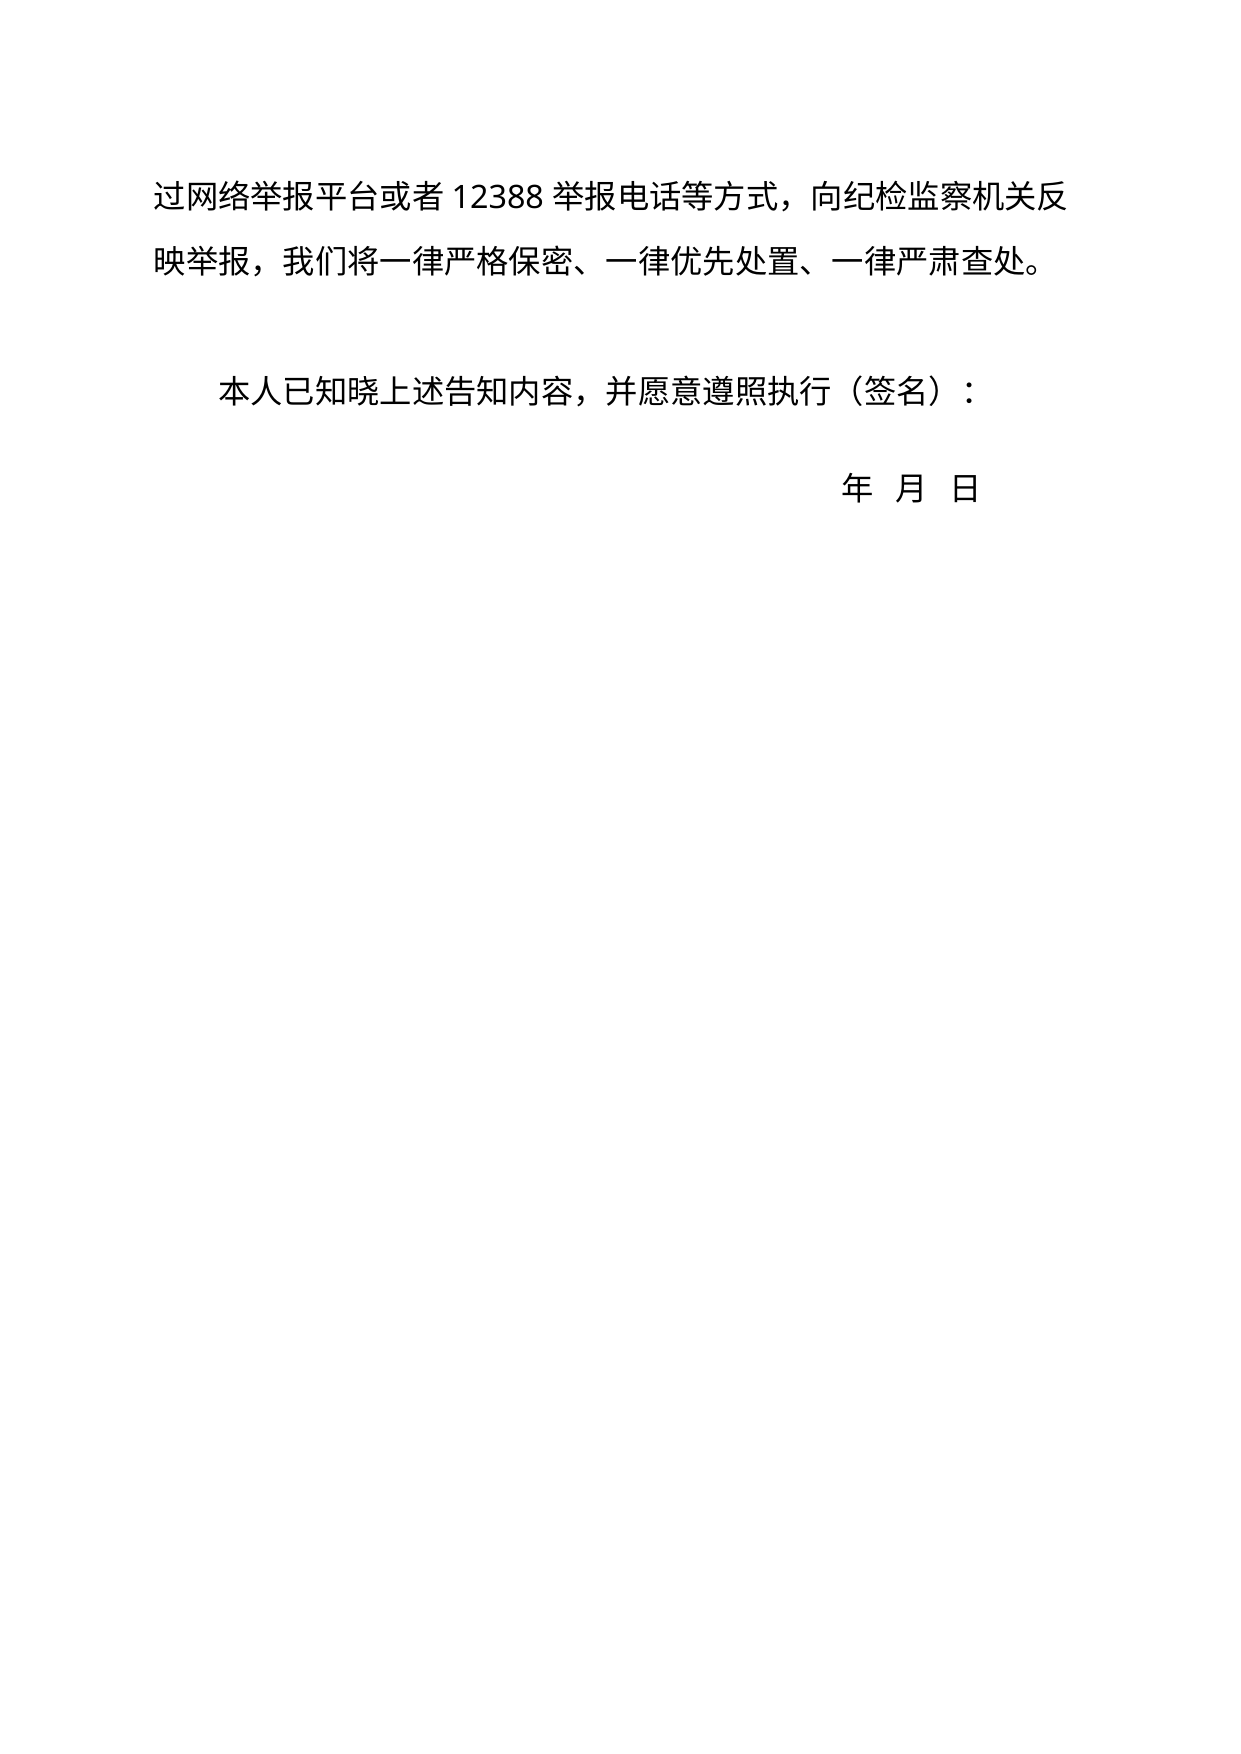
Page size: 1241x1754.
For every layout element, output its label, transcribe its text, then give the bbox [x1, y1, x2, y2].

text 本人已知晓上述告知内容，并愿意遵照执行（签名）： [153, 357, 1087, 422]
text 年 月 日 [153, 454, 1087, 519]
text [153, 162, 1087, 292]
